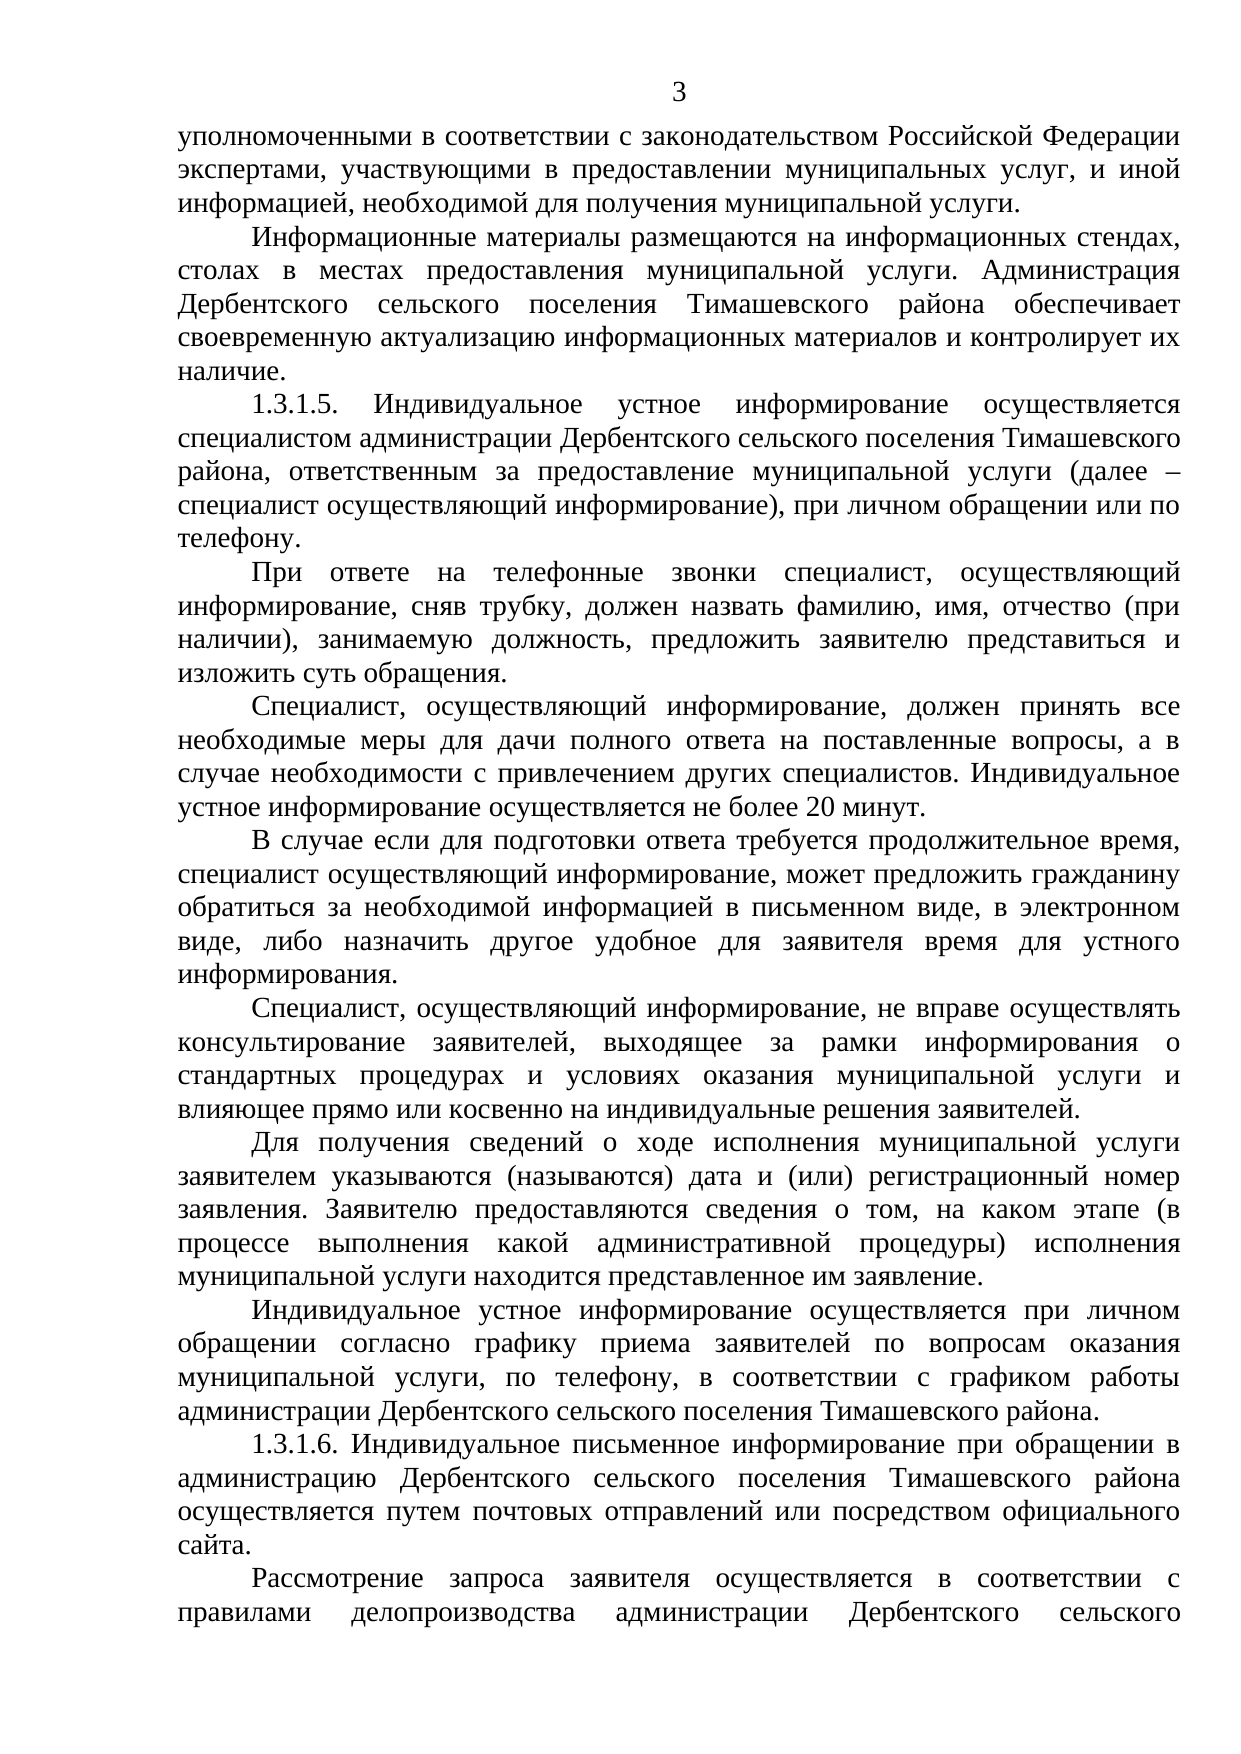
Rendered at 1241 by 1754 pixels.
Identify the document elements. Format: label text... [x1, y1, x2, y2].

text Для получения сведений о ходе исполнения муниципальной услуги заявителем указываются (называются) дата и (или) регистрационный номер заявления. Заявителю предоставляются сведения о том, на каком этапе (в процессе выполнения какой административной процедуры) исполнения муниципальной услуги находится представленное им заявление. [177, 1124, 1181, 1292]
text В случае если для подготовки ответа требуется продолжительное время, специалист осуществляющий информирование, может предложить гражданину обратиться за необходимой информацией в письменном виде, в электронном виде, либо назначить другое удобное для заявителя время для устного информирования. [177, 822, 1181, 990]
text Индивидуальное устное информирование осуществляется при личном обращении согласно графику приема заявителей по вопросам оказания муниципальной услуги, по телефону, в соответствии с графиком работы администрации Дербентского сельского поселения Тимашевского района. [177, 1292, 1181, 1426]
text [177, 118, 1181, 219]
text Специалист, осуществляющий информирование, должен принять все необходимые меры для дачи полного ответа на поставленные вопросы, а в случае необходимости с привлечением других специалистов. Индивидуальное устное информирование осуществляется не более 20 минут. [177, 688, 1181, 822]
text При ответе на телефонные звонки специалист, осуществляющий информирование, сняв трубку, должен назвать фамилию, имя, отчество (при наличии), занимаемую должность, предложить заявителю представиться и изложить суть обращения. [177, 554, 1181, 688]
text Специалист, осуществляющий информирование, не вправе осуществлять консультирование заявителей, выходящее за рамки информирования о стандартных процедурах и условиях оказания муниципальной услуги и влияющее прямо или косвенно на индивидуальные решения заявителей. [177, 990, 1181, 1124]
text 1.3.1.5. Индивидуальное устное информирование осуществляется специалистом администрации Дербентского сельского поселения Тимашевского района, ответственным за предоставление муниципальной услуги (далее – специалист осуществляющий информирование), при личном обращении или по телефону. [177, 386, 1181, 554]
text Информационные материалы размещаются на информационных стендах, столах в местах предоставления муниципальной услуги. Администрация Дербентского сельского поселения Тимашевского района обеспечивает своевременную актуализацию информационных материалов и контролирует их наличие. [177, 219, 1181, 386]
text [177, 1560, 1181, 1627]
text 1.3.1.6. Индивидуальное письменное информирование при обращении в администрацию Дербентского сельского поселения Тимашевского района осуществляется путем почтовых отправлений или посредством официального сайта. [177, 1426, 1181, 1560]
